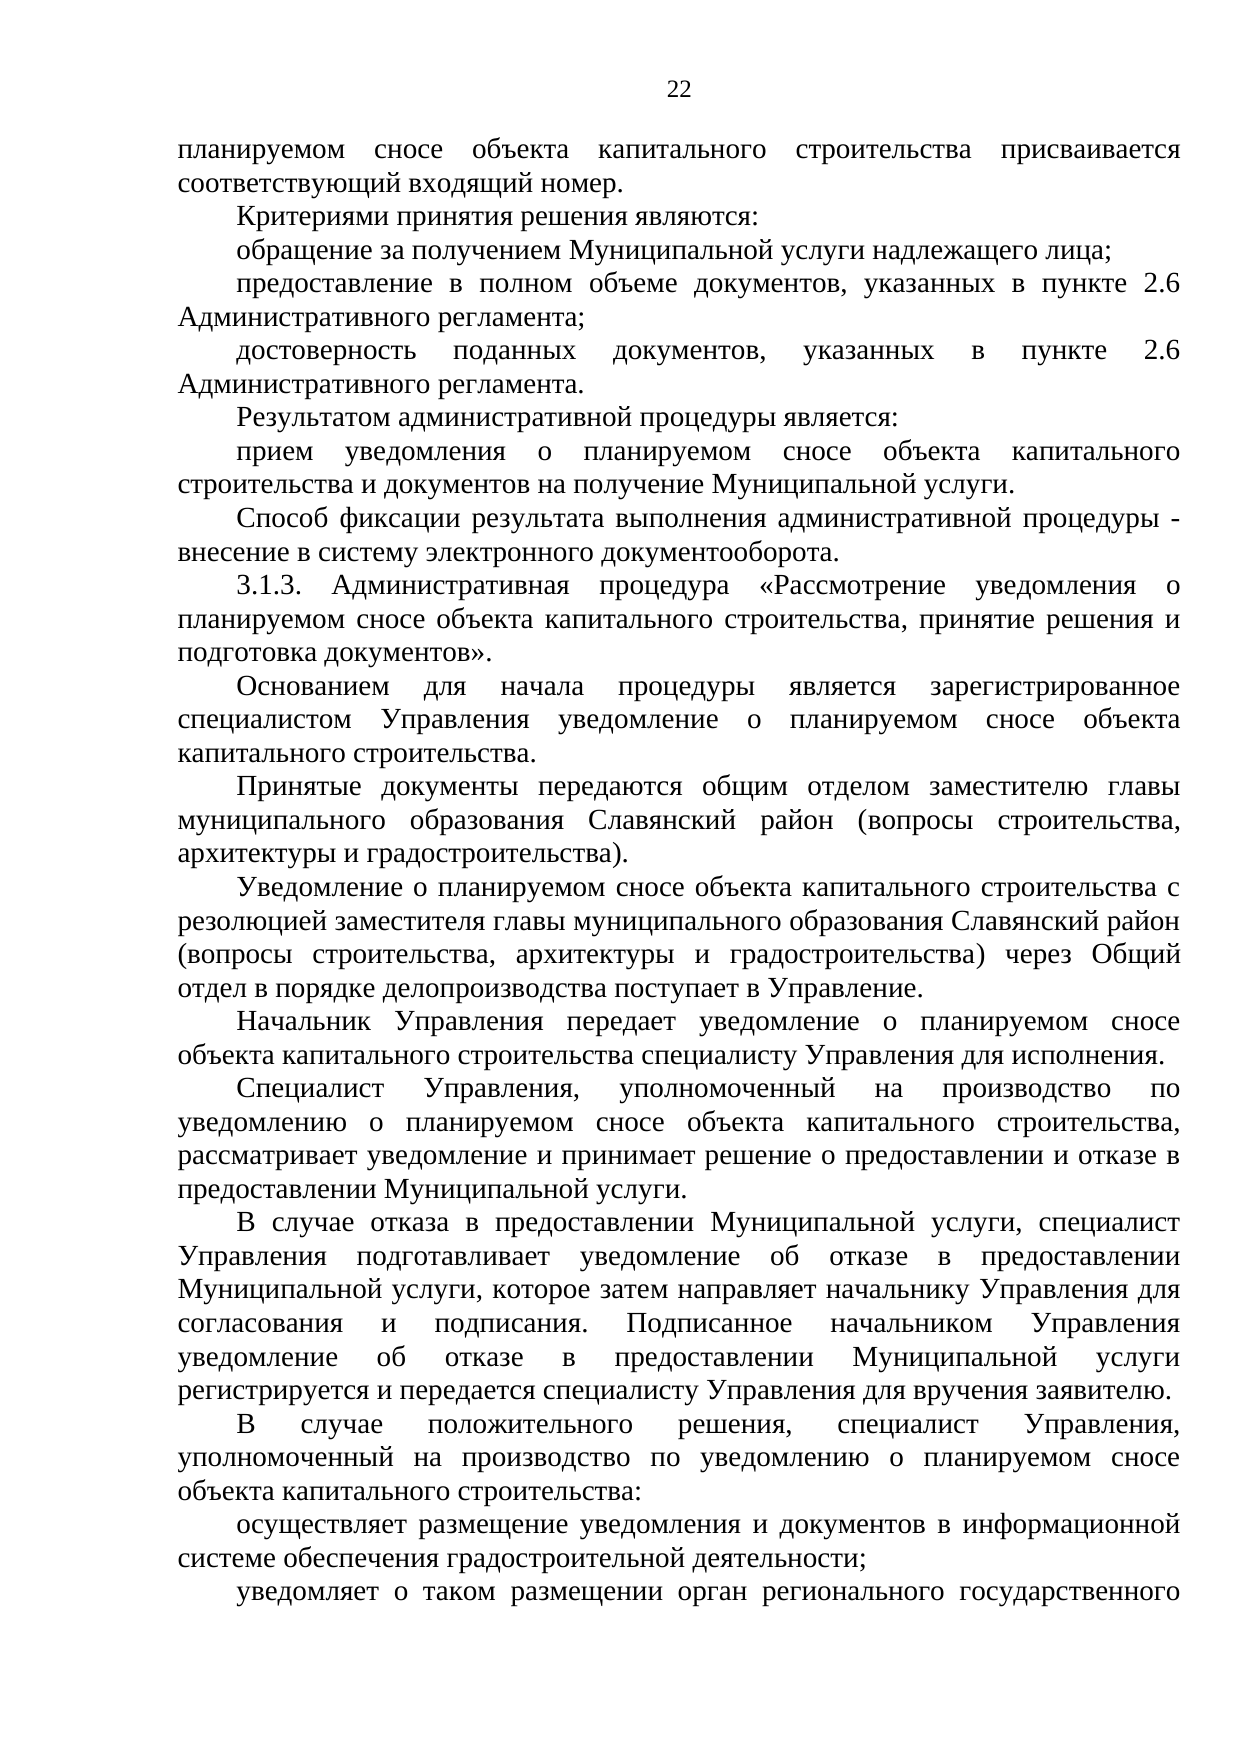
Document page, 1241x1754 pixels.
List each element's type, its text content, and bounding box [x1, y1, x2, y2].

text осуществляет размещение уведомления и документов в информационной системе обеспечения градостроительной деятельности; [177, 1506, 1181, 1573]
text Уведомление о планируемом сносе объекта капитального строительства с резолюцией заместителя главы муниципального образования Славянский район (вопросы строительства, архитектуры и градостроительства) через Общий отдел в порядке делопроизводства поступает в Управление. [177, 869, 1181, 1003]
text прием уведомления о планируемом сносе объекта капитального строительства и документов на получение Муниципальной услуги. [177, 433, 1181, 500]
text Результатом административной процедуры является: [177, 399, 1181, 433]
text Принятые документы передаются общим отделом заместителю главы муниципального образования Славянский район (вопросы строительства, архитектуры и градостроительства). [177, 768, 1181, 869]
text Способ фиксации результата выполнения административной процедуры - внесение в систему электронного документооборота. [177, 500, 1181, 567]
text Основанием для начала процедуры является зарегистрированное специалистом Управления уведомление о планируемом сносе объекта капитального строительства. [177, 668, 1181, 768]
text Специалист Управления, уполномоченный на производство по уведомлению о планируемом сносе объекта капитального строительства, рассматривает уведомление и принимает решение о предоставлении и отказе в предоставлении Муниципальной услуги. [177, 1070, 1181, 1204]
text В случае отказа в предоставлении Муниципальной услуги, специалист Управления подготавливает уведомление об отказе в предоставлении Муниципальной услуги, которое затем направляет начальнику Управления для согласования и подписания. Подписанное начальником Управления уведомление об отказе в предоставлении Муниципальной услуги регистрируется и передается специалисту Управления для вручения заявителю. [177, 1204, 1181, 1406]
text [177, 131, 1181, 198]
text достоверность поданных документов, указанных в пункте 2.6 Административного регламента. [177, 332, 1181, 399]
text 3.1.3. Административная процедура «Рассмотрение уведомления о планируемом сносе объекта капитального строительства, принятие решения и подготовка документов». [177, 567, 1181, 668]
text Начальник Управления передает уведомление о планируемом сносе объекта капитального строительства специалисту Управления для исполнения. [177, 1003, 1181, 1070]
text В случае положительного решения, специалист Управления, уполномоченный на производство по уведомлению о планируемом сносе объекта капитального строительства: [177, 1406, 1181, 1506]
text обращение за получением Муниципальной услуги надлежащего лица; [177, 232, 1181, 265]
text предоставление в полном объеме документов, указанных в пункте 2.6 Административного регламента; [177, 265, 1181, 332]
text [177, 1573, 1181, 1607]
text Критериями принятия решения являются: [177, 198, 1181, 232]
